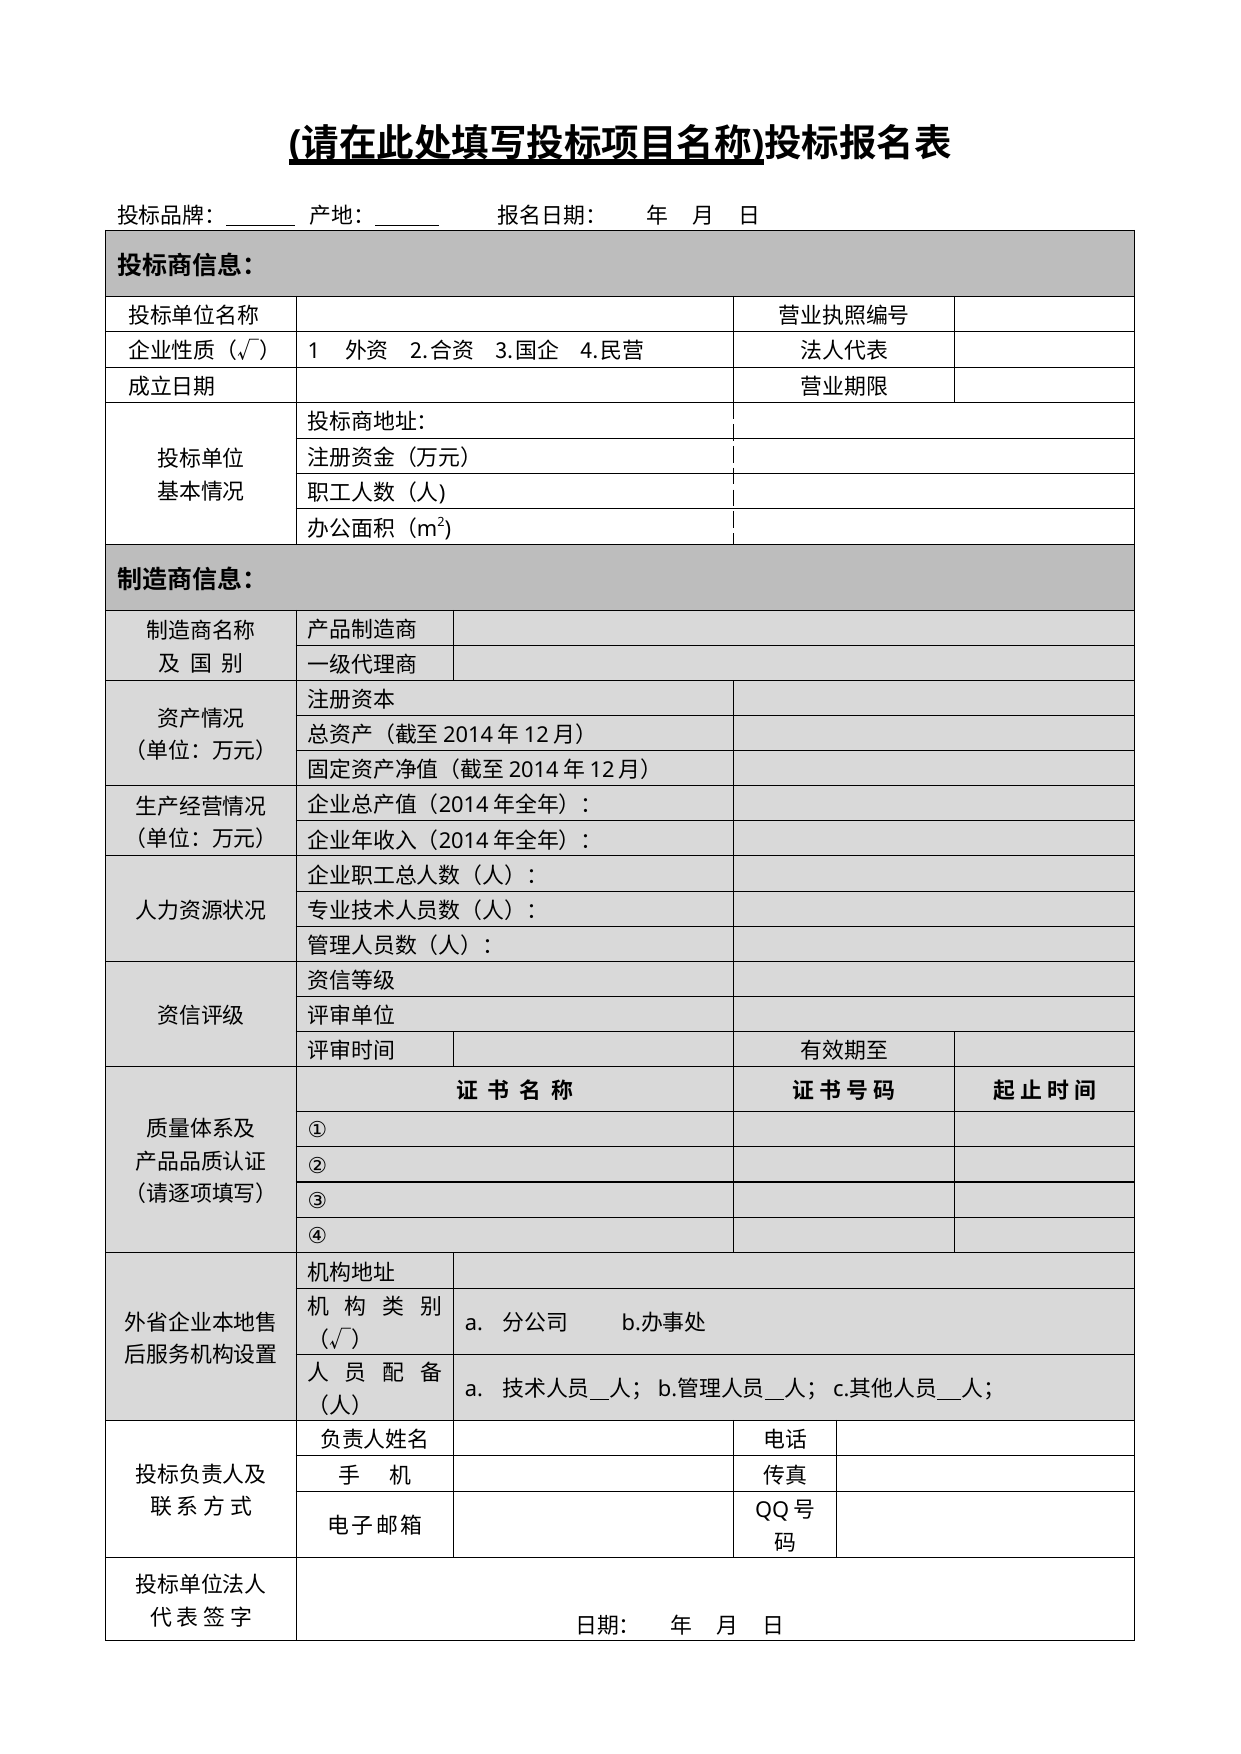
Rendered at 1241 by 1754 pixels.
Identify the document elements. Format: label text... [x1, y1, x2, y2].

table_cell 人力资源状况 [106, 856, 296, 961]
table_cell 电话 [734, 1421, 836, 1455]
table_cell [297, 1112, 733, 1146]
table_cell 成立日期 [106, 368, 296, 402]
table_cell 制造商信息： [106, 545, 1134, 610]
table_cell [955, 297, 1134, 331]
table_cell [733, 509, 1134, 544]
table_cell [734, 892, 1134, 926]
table_cell [734, 997, 1134, 1031]
table_cell [837, 1421, 1134, 1455]
table_cell 有效期至 [734, 1032, 954, 1066]
table_cell [955, 1032, 1134, 1066]
table_cell [955, 368, 1134, 402]
table_cell 资信评级 [106, 962, 296, 1066]
table_cell 营业期限 [734, 368, 954, 402]
table_cell [454, 1032, 733, 1066]
table_cell [454, 1421, 733, 1455]
table_cell 制造商名称 及 国 别 [106, 611, 296, 680]
table_cell [297, 297, 733, 331]
table_cell 企业职工总人数（人）： [297, 856, 733, 891]
table_cell [454, 1253, 1134, 1288]
table_cell 营业执照编号 [734, 297, 954, 331]
table_cell QQ号码 [734, 1492, 836, 1557]
table_cell 法人代表 [734, 332, 954, 367]
table_cell 投标负责人及 联 系 方 式 [106, 1421, 296, 1557]
table_cell 质量体系及 产品品质认证 （请逐项填写） [106, 1067, 296, 1252]
table_cell 总资产（截至2014年12月） [297, 716, 733, 750]
table_cell [454, 1456, 733, 1491]
table_cell 投标商信息： [106, 231, 1134, 296]
table_cell 电子邮箱 [297, 1492, 453, 1557]
table_cell [734, 1183, 954, 1217]
table_cell [734, 786, 1134, 820]
table_cell [297, 368, 733, 402]
table_cell 起 止 时 间 [955, 1067, 1134, 1111]
table_cell 产品制造商 [297, 611, 453, 645]
table_cell 资信等级 [297, 962, 733, 996]
table_cell 机构类别（√） [297, 1289, 453, 1354]
table_cell [837, 1492, 1134, 1557]
table_cell [734, 1147, 954, 1181]
table_cell [734, 1218, 954, 1252]
table_cell [734, 1112, 954, 1146]
table_cell 投标单位名称 [106, 297, 296, 331]
table_cell [955, 332, 1134, 367]
table_cell 手 机 [297, 1456, 453, 1491]
table_cell 日期： 年 月 日 [297, 1558, 1134, 1640]
table_cell 证 书 号 码 [734, 1067, 954, 1111]
table_cell [837, 1456, 1134, 1491]
table_cell [734, 681, 1134, 715]
table_cell 固定资产净值（截至2014年12月） [297, 751, 733, 785]
table_cell 分公司 b.办事处 [454, 1289, 1134, 1354]
table_cell 投标商地址： [297, 403, 733, 437]
table_cell 生产经营情况 （单位：万元） [106, 786, 296, 855]
table_cell [734, 962, 1134, 996]
table_cell [734, 751, 1134, 785]
table_cell 职工人数（人) [297, 474, 733, 508]
table_cell [734, 927, 1134, 961]
table_cell 负责人姓名 [297, 1421, 453, 1455]
table_cell [955, 1218, 1134, 1252]
table_cell 资产情况 （单位：万元） [106, 681, 296, 785]
table_cell [734, 856, 1134, 891]
table_cell 企业年收入（2014年全年）： [297, 821, 733, 855]
table_cell [734, 821, 1134, 855]
table_cell [733, 439, 1134, 473]
table_cell [454, 1492, 733, 1557]
table_cell 外资 ⒉合资 ⒊国企 ⒋民营 [297, 332, 733, 367]
table_cell 人员配备（人） [297, 1355, 453, 1420]
table_cell 传真 [734, 1456, 836, 1491]
table_cell 专业技术人员数（人）： [297, 892, 733, 926]
table_cell 评审单位 [297, 997, 733, 1031]
table_cell 企业总产值（2014年全年）： [297, 786, 733, 820]
table_cell [297, 1147, 733, 1181]
table_cell 企业性质（√） [106, 332, 296, 367]
table_cell 注册资本 [297, 681, 733, 715]
table_cell [454, 611, 1134, 645]
table_cell 机构地址 [297, 1253, 453, 1288]
table_cell [454, 646, 1134, 680]
table_cell 评审时间 [297, 1032, 453, 1066]
table_cell [955, 1183, 1134, 1217]
table_cell 证 书 名 称 [297, 1067, 733, 1111]
table_cell [733, 474, 1134, 508]
table_cell 投标单位 基本情况 [106, 403, 296, 544]
table_cell [734, 716, 1134, 750]
table_cell 一级代理商 [297, 646, 453, 680]
table_cell [733, 403, 1134, 437]
table_cell [297, 1183, 733, 1217]
table_cell 投标单位法人 代 表 签 字 [106, 1558, 296, 1640]
table_cell 管理人员数（人）： [297, 927, 733, 961]
table_cell 外省企业本地售后服务机构设置 [106, 1253, 296, 1420]
table_cell [955, 1112, 1134, 1146]
table_cell 技术人员 人； b.管理人员 人； c.其他人员 人； [454, 1355, 1134, 1420]
table_cell 注册资金（万元） [297, 439, 733, 473]
table_cell [297, 1218, 733, 1252]
table_header (请在此处填写投标项目名称)投标报名表 投标品牌： 产地： 报名日期： 年 月 日 [106, 82, 1134, 230]
table_cell [955, 1147, 1134, 1181]
table_cell 办公面积（m2) [297, 509, 733, 544]
